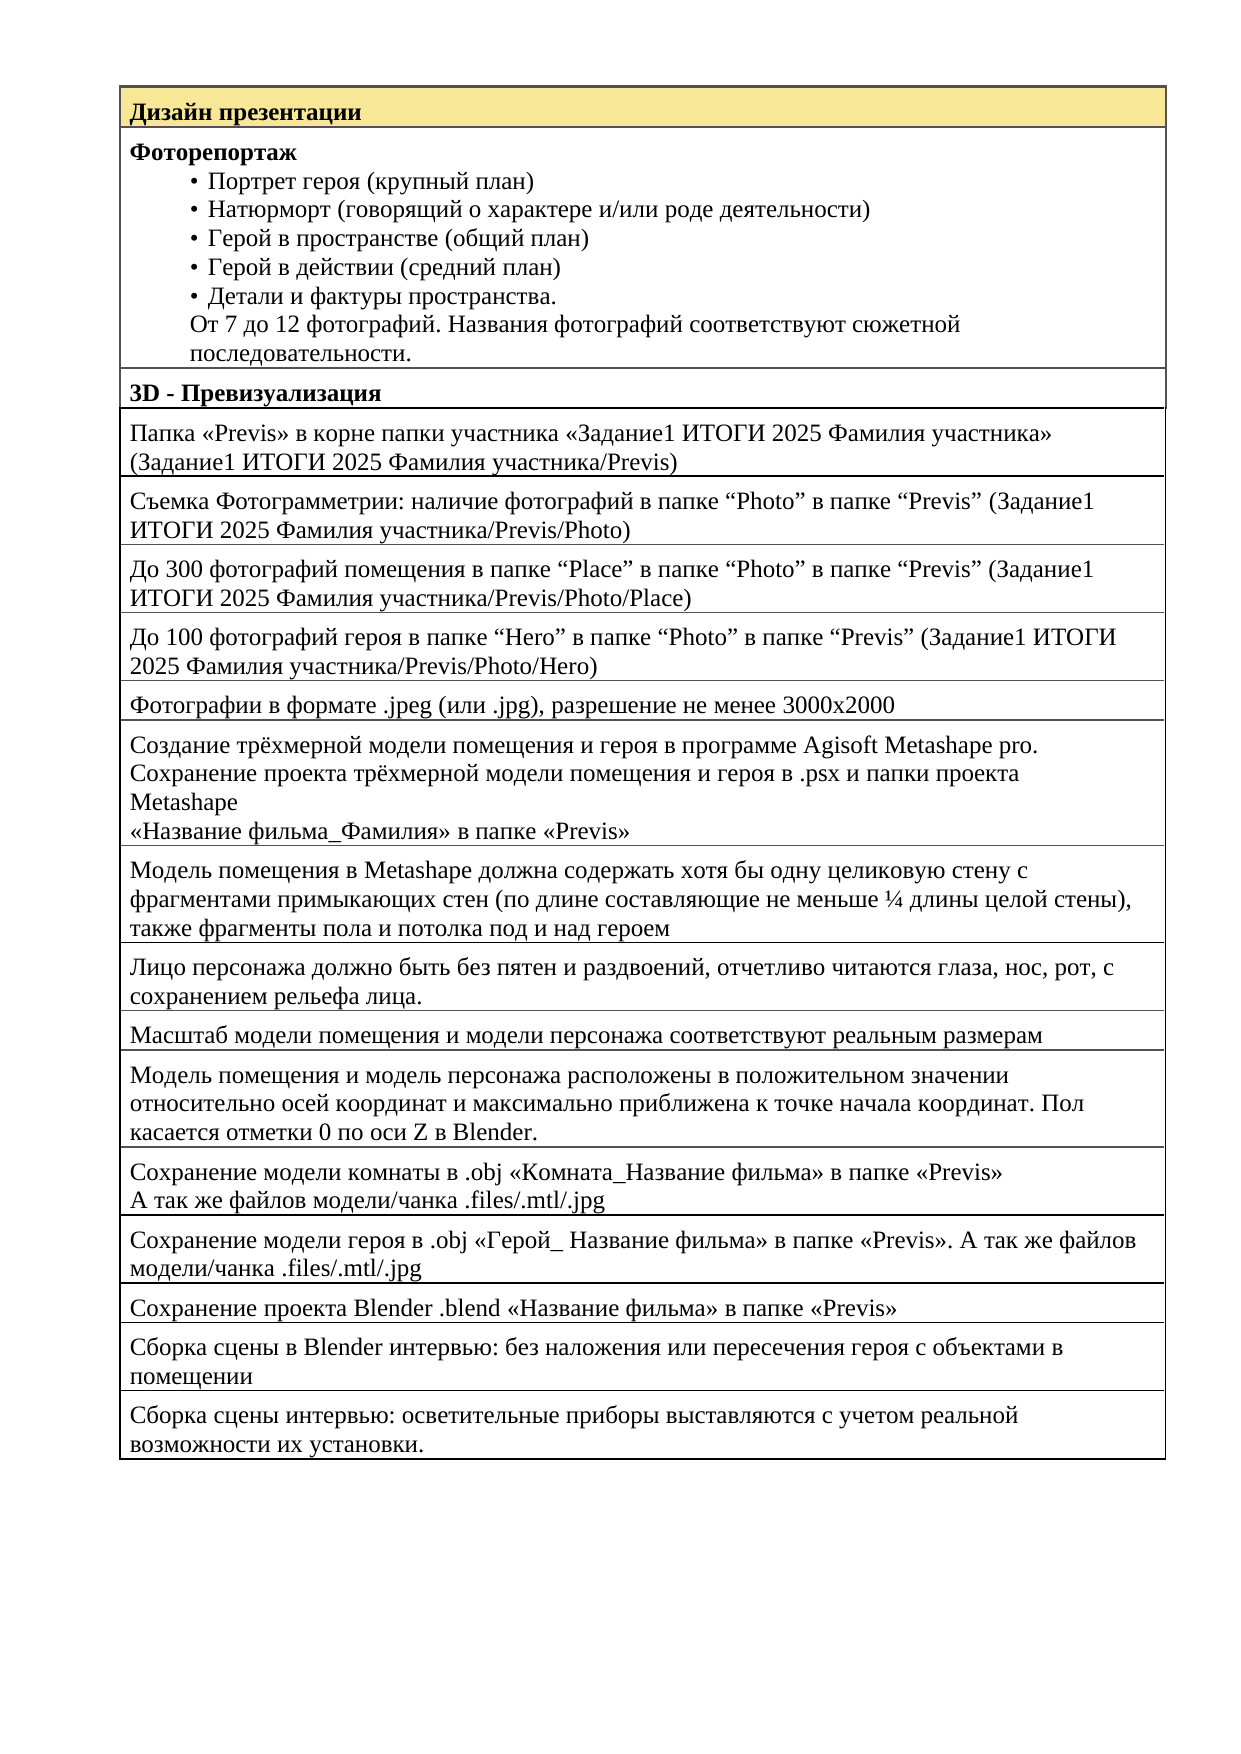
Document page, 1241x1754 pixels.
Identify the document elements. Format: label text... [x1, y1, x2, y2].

table_cell Сборка сцены интервью: осветительные приборы выставляются с учетом реальной возможности их установки. [121, 1390, 1165, 1458]
table_cell До 300 фотографий помещения в папке “Place” в папке “Photo” в папке “Previs” (Задание1 ИТОГИ 2025 Фамилия участника/Previs/Photo/Place) [121, 544, 1165, 612]
table_cell Модель помещения и модель персонажа расположены в положительном значении относительно осей координат и максимально приближена к точке начала координат. Пол касается отметки 0 по оси Z в Blender. [121, 1049, 1165, 1146]
table_cell Сохранение модели героя в .obj «Герой_ Название фильма» в папке «Previs». А так же файлов модели/чанка .files/.mtl/.jpg [121, 1214, 1165, 1282]
table_header Дизайн презентации [121, 88, 1165, 126]
table_cell Фоторепортаж Портрет героя (крупный план) Натюрморт (говорящий о характере и/или роде деятельности) Герой в пространстве (общий план) Герой в действии (средний план) Детали и фактуры пространства. От 7 до 12 фотографий. Названия фотографий соответствуют сюжетной последовательности. [121, 128, 1165, 367]
table_cell Съемка Фотограмметрии: наличие фотографий в папке “Photo” в папке “Previs” (Задание1 ИТОГИ 2025 Фамилия участника/Previs/Photo) [121, 475, 1165, 543]
table_cell Сохранение проекта Blender .blend «Название фильма» в папке «Previs» [121, 1282, 1165, 1322]
table_cell 3D - Превизуализация [121, 369, 1165, 407]
table_cell До 100 фотографий героя в папке “Hero” в папке “Photo” в папке “Previs” (Задание1 ИТОГИ 2025 Фамилия участника/Previs/Photo/Hero) [121, 612, 1165, 680]
table_cell Масштаб модели помещения и модели персонажа соответствуют реальным размерам [121, 1010, 1165, 1049]
table_cell Создание трёхмерной модели помещения и героя в программе Agisoft Metashape pro. Сохранение проекта трёхмерной модели помещения и героя в .psx и папки проекта Metashape «Название фильма_Фамилия» в папке «Previs» [121, 719, 1165, 845]
table_cell Фотографии в формате .jpeg (или .jpg), разрешение не менее 3000x2000 [121, 680, 1165, 719]
table_cell Сохранение модели комнаты в .obj «Комната_Название фильма» в папке «Previs» А так же файлов модели/чанка .files/.mtl/.jpg [121, 1146, 1165, 1214]
table_cell Лицо персонажа должно быть без пятен и раздвоений, отчетливо читаются глаза, нос, рот, с сохранением рельефа лица. [121, 942, 1165, 1010]
table_cell Модель помещения в Metashape должна содержать хотя бы одну целиковую стену с фрагментами примыкающих стен (по длине составляющие не меньше ¼ длины целой стены), также фрагменты пола и потолка под и над героем [121, 845, 1165, 942]
table_cell Папка «Previs» в корне папки участника «Задание1 ИТОГИ 2025 Фамилия участника» (Задание1 ИТОГИ 2025 Фамилия участника/Previs) [121, 407, 1165, 475]
table_cell Сборка сцены в Blender интервью: без наложения или пересечения героя с объектами в помещении [121, 1322, 1165, 1390]
